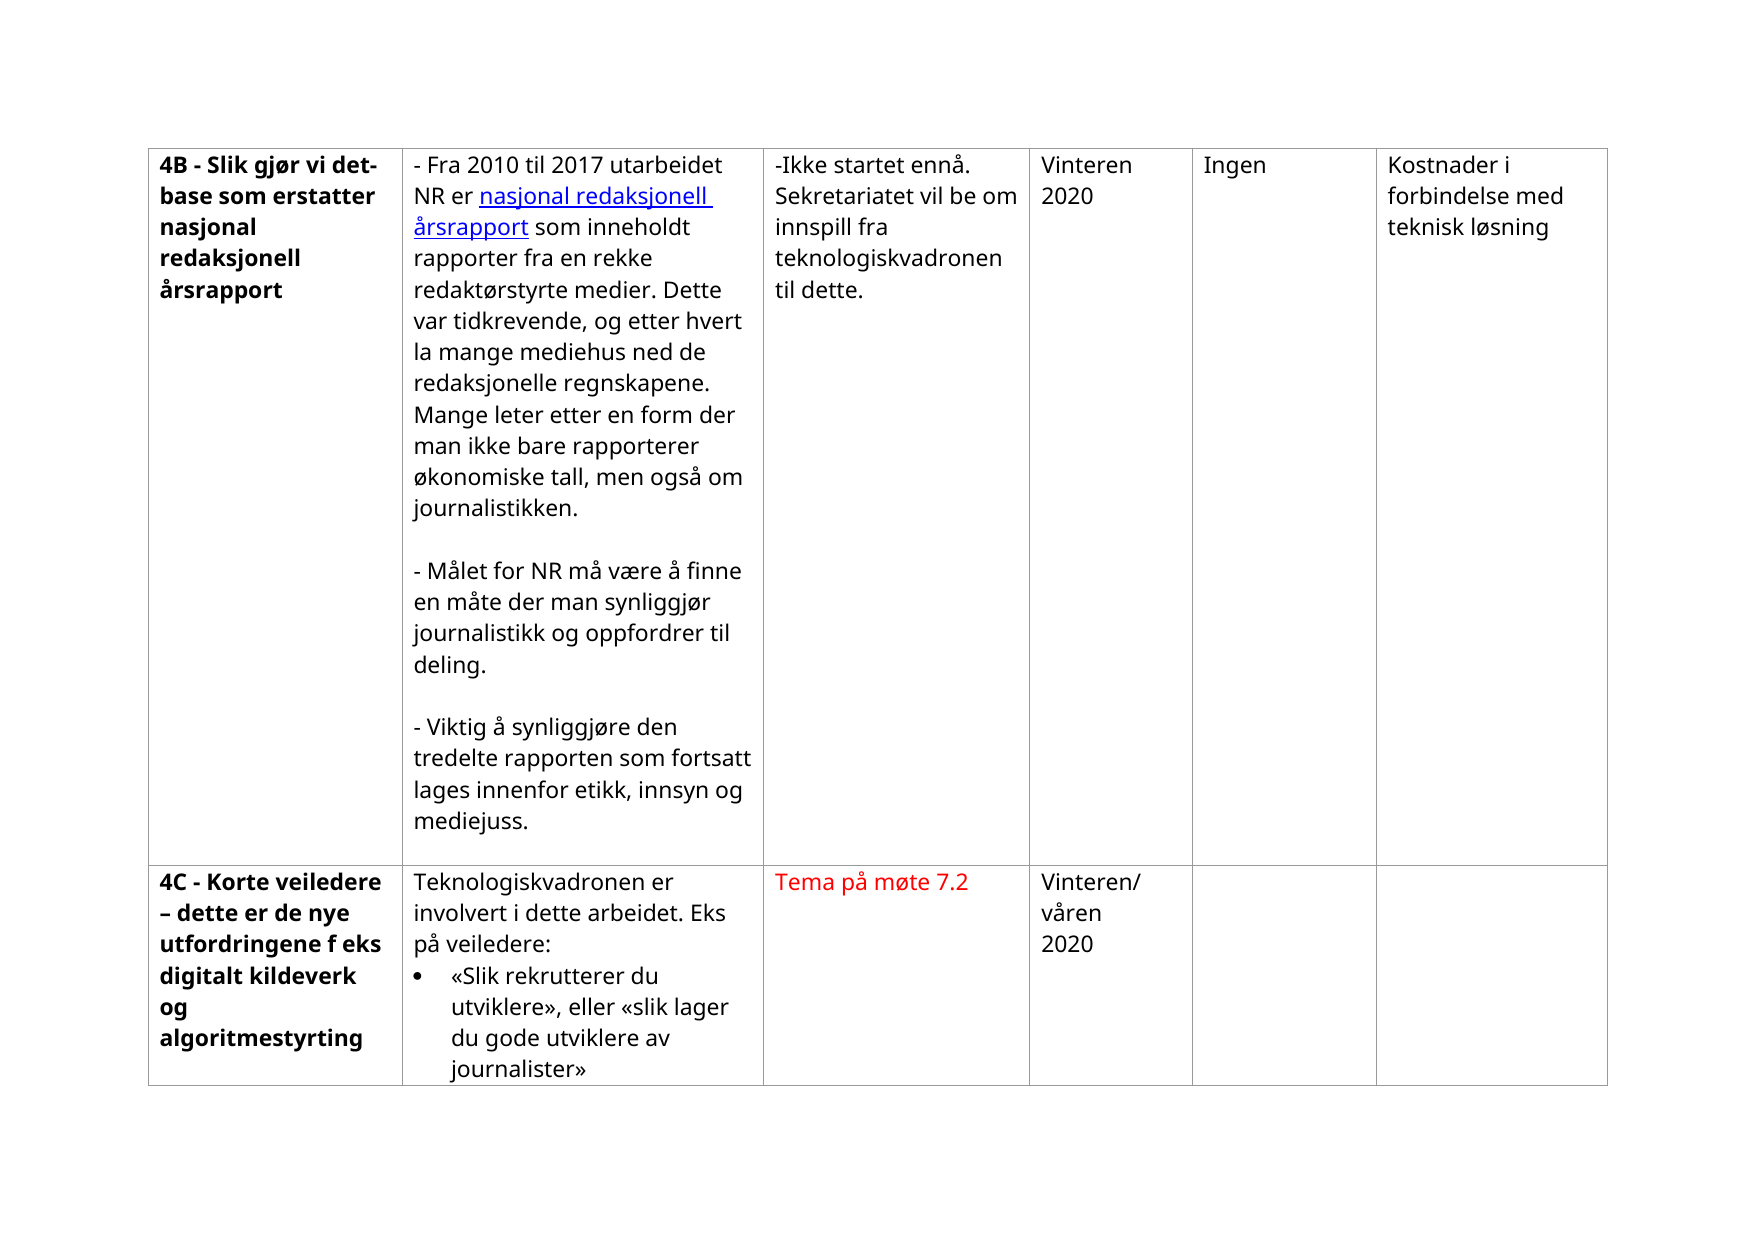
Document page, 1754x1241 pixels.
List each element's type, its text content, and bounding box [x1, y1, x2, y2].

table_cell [403, 866, 763, 1085]
table_cell Vinteren/våren 2020 [1030, 866, 1192, 1085]
table_cell -Ikke startet ennå. Sekretariatet vil be om innspill fra teknologiskvadronen til dette. [764, 149, 1029, 865]
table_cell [149, 866, 402, 1085]
table_cell [1193, 866, 1376, 1085]
table_cell Tema på møte 7.2 [764, 866, 1029, 1085]
table_cell Vinteren 2020 [1030, 149, 1192, 865]
table_cell [1377, 866, 1607, 1085]
table_cell - Fra 2010 til 2017 utarbeidet NR er nasjonal redaksjonell årsrapport som inneholdt rapporter fra en rekke redaktørstyrte medier. Dette var tidkrevende, og etter hvert la mange mediehus ned de redaksjonelle regnskapene. Mange leter etter en form der man ikke bare rapporterer økonomiske tall, men også om journalistikken. - Målet for NR må være å finne en måte der man synliggjør journalistikk og oppfordrer til deling. - Viktig å synliggjøre den tredelte rapporten som fortsatt lages innenfor etikk, innsyn og mediejuss. [403, 149, 763, 865]
table_cell Kostnader i forbindelse med teknisk løsning [1377, 149, 1607, 865]
table_cell Ingen [1193, 149, 1376, 865]
table_cell 4B - Slik gjør vi det-base som erstatter nasjonal redaksjonell årsrapport [149, 149, 402, 865]
